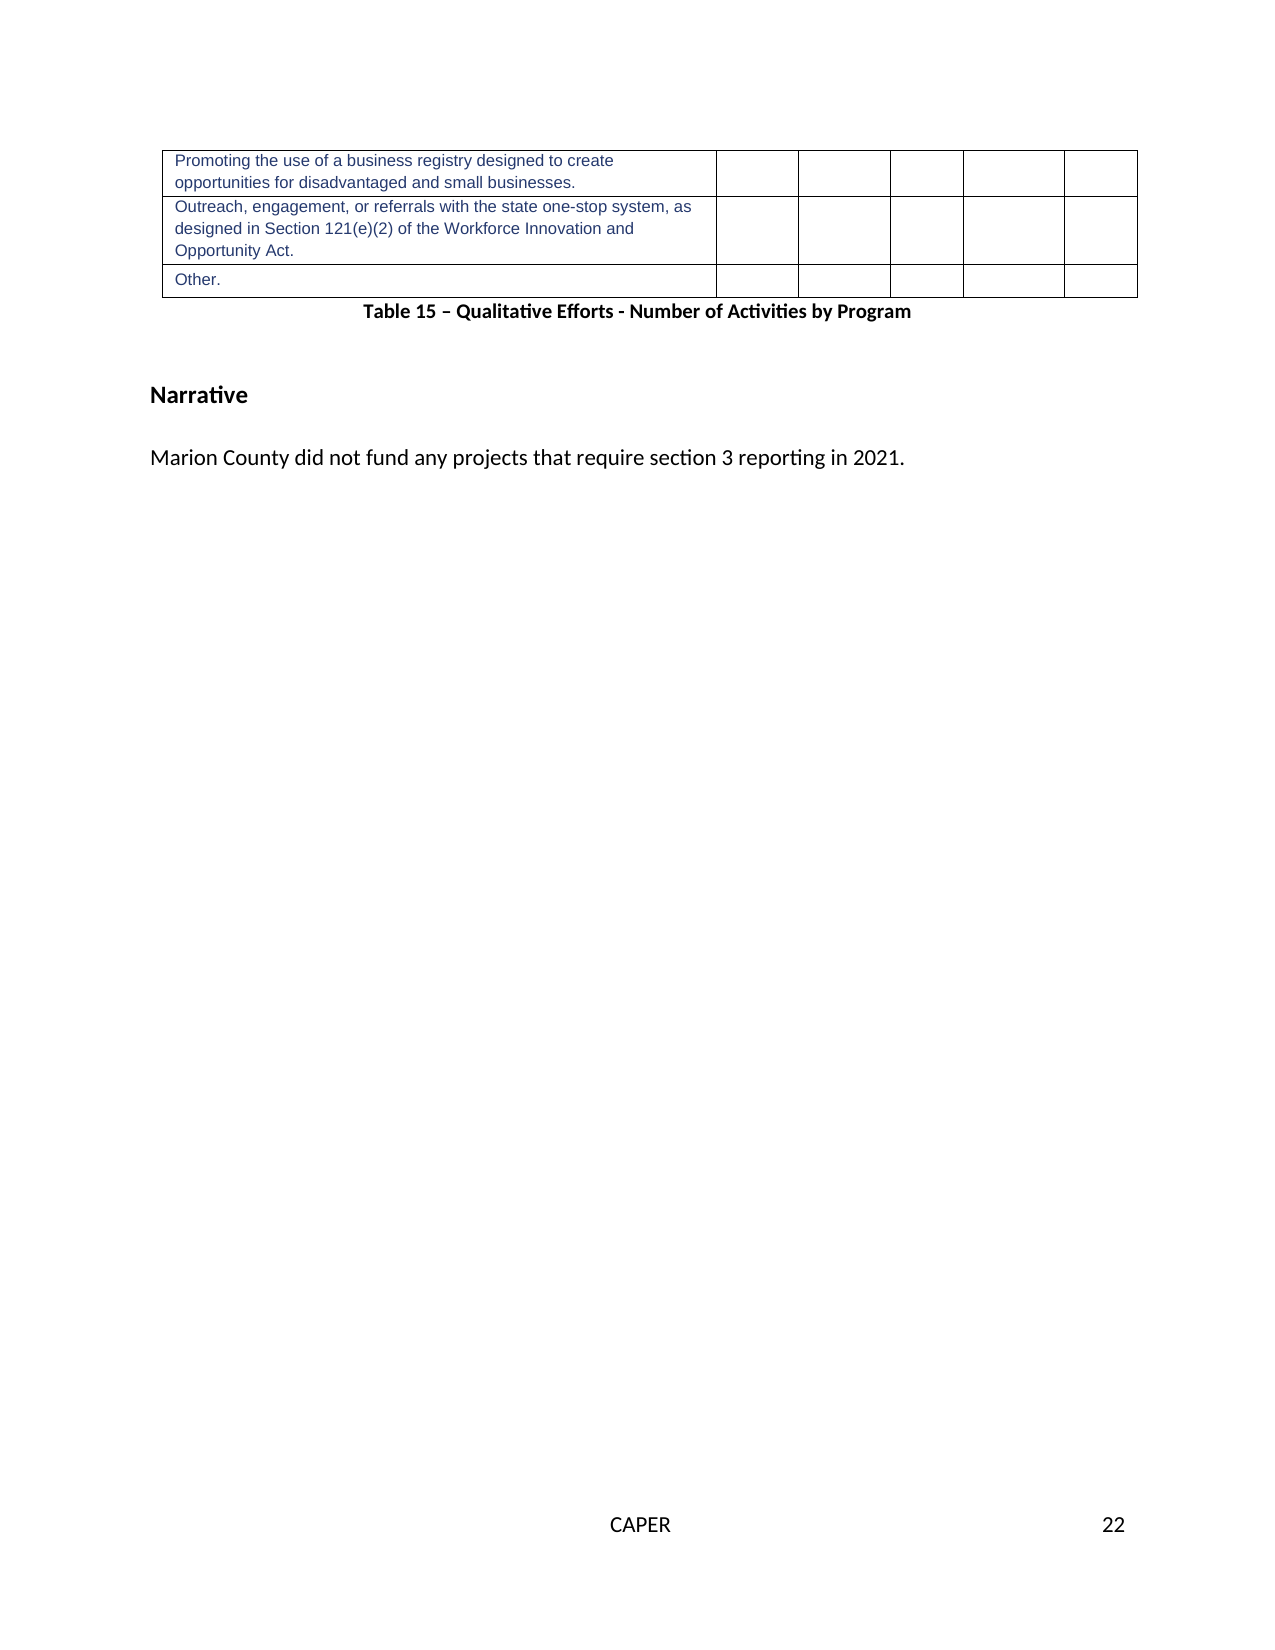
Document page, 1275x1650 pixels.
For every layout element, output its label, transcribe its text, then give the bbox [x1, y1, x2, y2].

table_cell [1065, 197, 1137, 264]
text Narrative [150, 379, 1125, 410]
table_cell [964, 197, 1064, 264]
text Marion County did not fund any projects that require section 3 reporting in 2021. [150, 443, 1125, 471]
table_cell [717, 265, 798, 297]
table_cell [799, 265, 890, 297]
table_cell [717, 151, 798, 196]
table_cell [1065, 151, 1137, 196]
table_cell [717, 197, 798, 264]
table_cell [964, 265, 1064, 297]
table_cell [1065, 265, 1137, 297]
table_cell [799, 197, 890, 264]
table_cell Promoting the use of a business registry designed to create opportunities for disadvantaged and small businesses. [163, 151, 716, 196]
table_cell [891, 197, 963, 264]
table_cell Outreach, engagement, or referrals with the state one-stop system, as designed in Section 121(e)(2) of the Workforce Innovation and Opportunity Act. [163, 197, 716, 264]
table_cell [964, 151, 1064, 196]
table_cell Other. [163, 265, 716, 297]
table_cell [799, 151, 890, 196]
table_cell [891, 265, 963, 297]
table_cell [891, 151, 963, 196]
